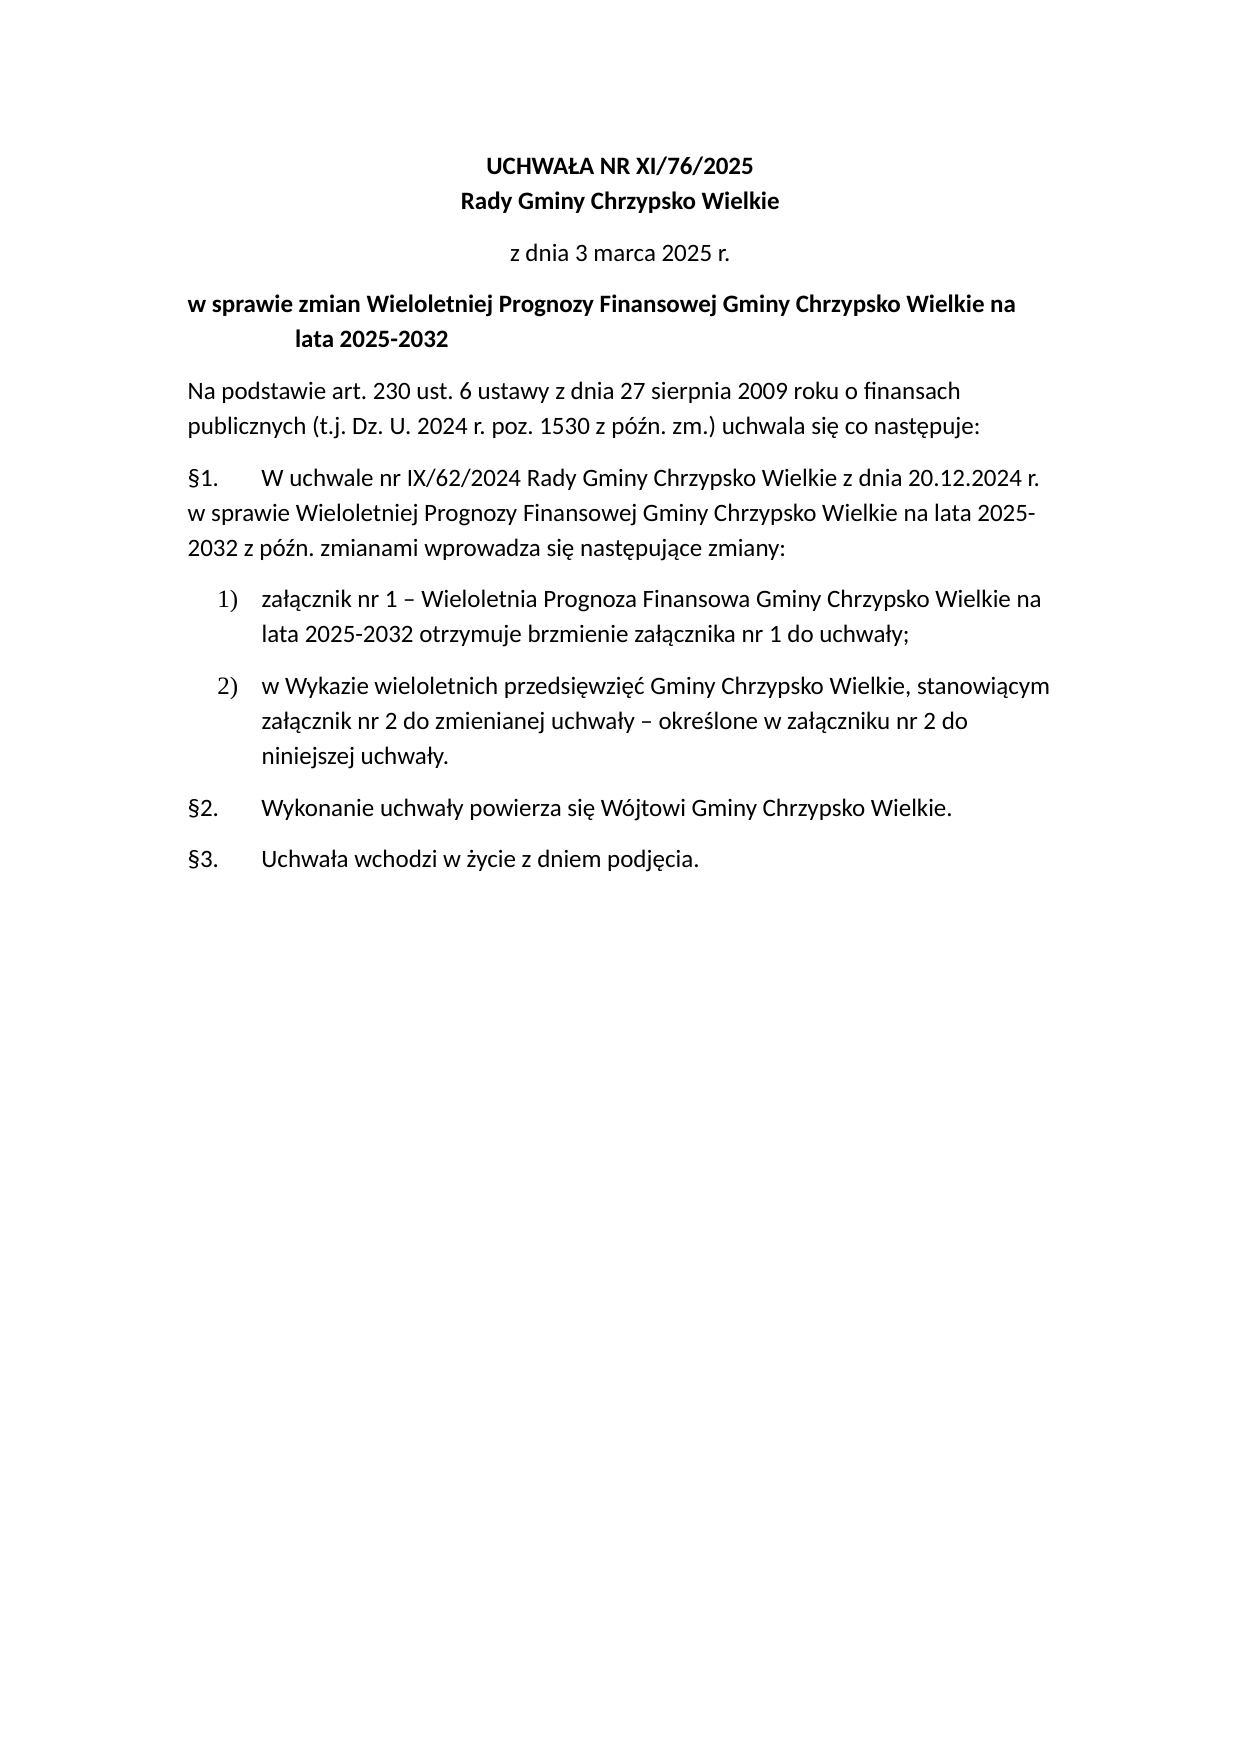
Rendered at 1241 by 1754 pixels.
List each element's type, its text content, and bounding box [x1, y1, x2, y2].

text §1. W uchwale nr IX/62/2024 Rady Gminy Chrzypsko Wielkie z dnia 20.12.2024 r. w sprawie Wieloletniej Prognozy Finansowej Gminy Chrzypsko Wielkie na lata 2025-2032 z późn. zmianami wprowadza się następujące zmiany: [187, 462, 1053, 562]
text §2. Wykonanie uchwały powierza się Wójtowi Gminy Chrzypsko Wielkie. [187, 792, 1053, 822]
text §3. Uchwała wchodzi w życie z dniem podjęcia. [187, 843, 1053, 874]
text Na podstawie art. 230 ust. 6 ustawy z dnia 27 sierpnia 2009 roku o finansach publicznych (t.j. Dz. U. 2024 r. poz. 1530 z późn. zm.) uchwala się co następuje: [187, 375, 1053, 441]
text UCHWAŁA NR XI/76/2025 Rady Gminy Chrzypsko Wielkie [187, 150, 1053, 216]
list w Wykazie wieloletnich przedsięwzięć Gminy Chrzypsko Wielkie, stanowiącym załącznik nr 2 do zmienianej uchwały – określone w załączniku nr 2 do niniejszej uchwały. [217, 670, 1053, 771]
list załącznik nr 1 – Wieloletnia Prognoza Finansowa Gminy Chrzypsko Wielkie na lata 2025-2032 otrzymuje brzmienie załącznika nr 1 do uchwały; [217, 583, 1053, 649]
text z dnia 3 marca 2025 r. [187, 237, 1053, 267]
text w sprawie zmian Wieloletniej Prognozy Finansowej Gminy Chrzypsko Wielkie na lata 2025-2032 [187, 288, 1053, 354]
